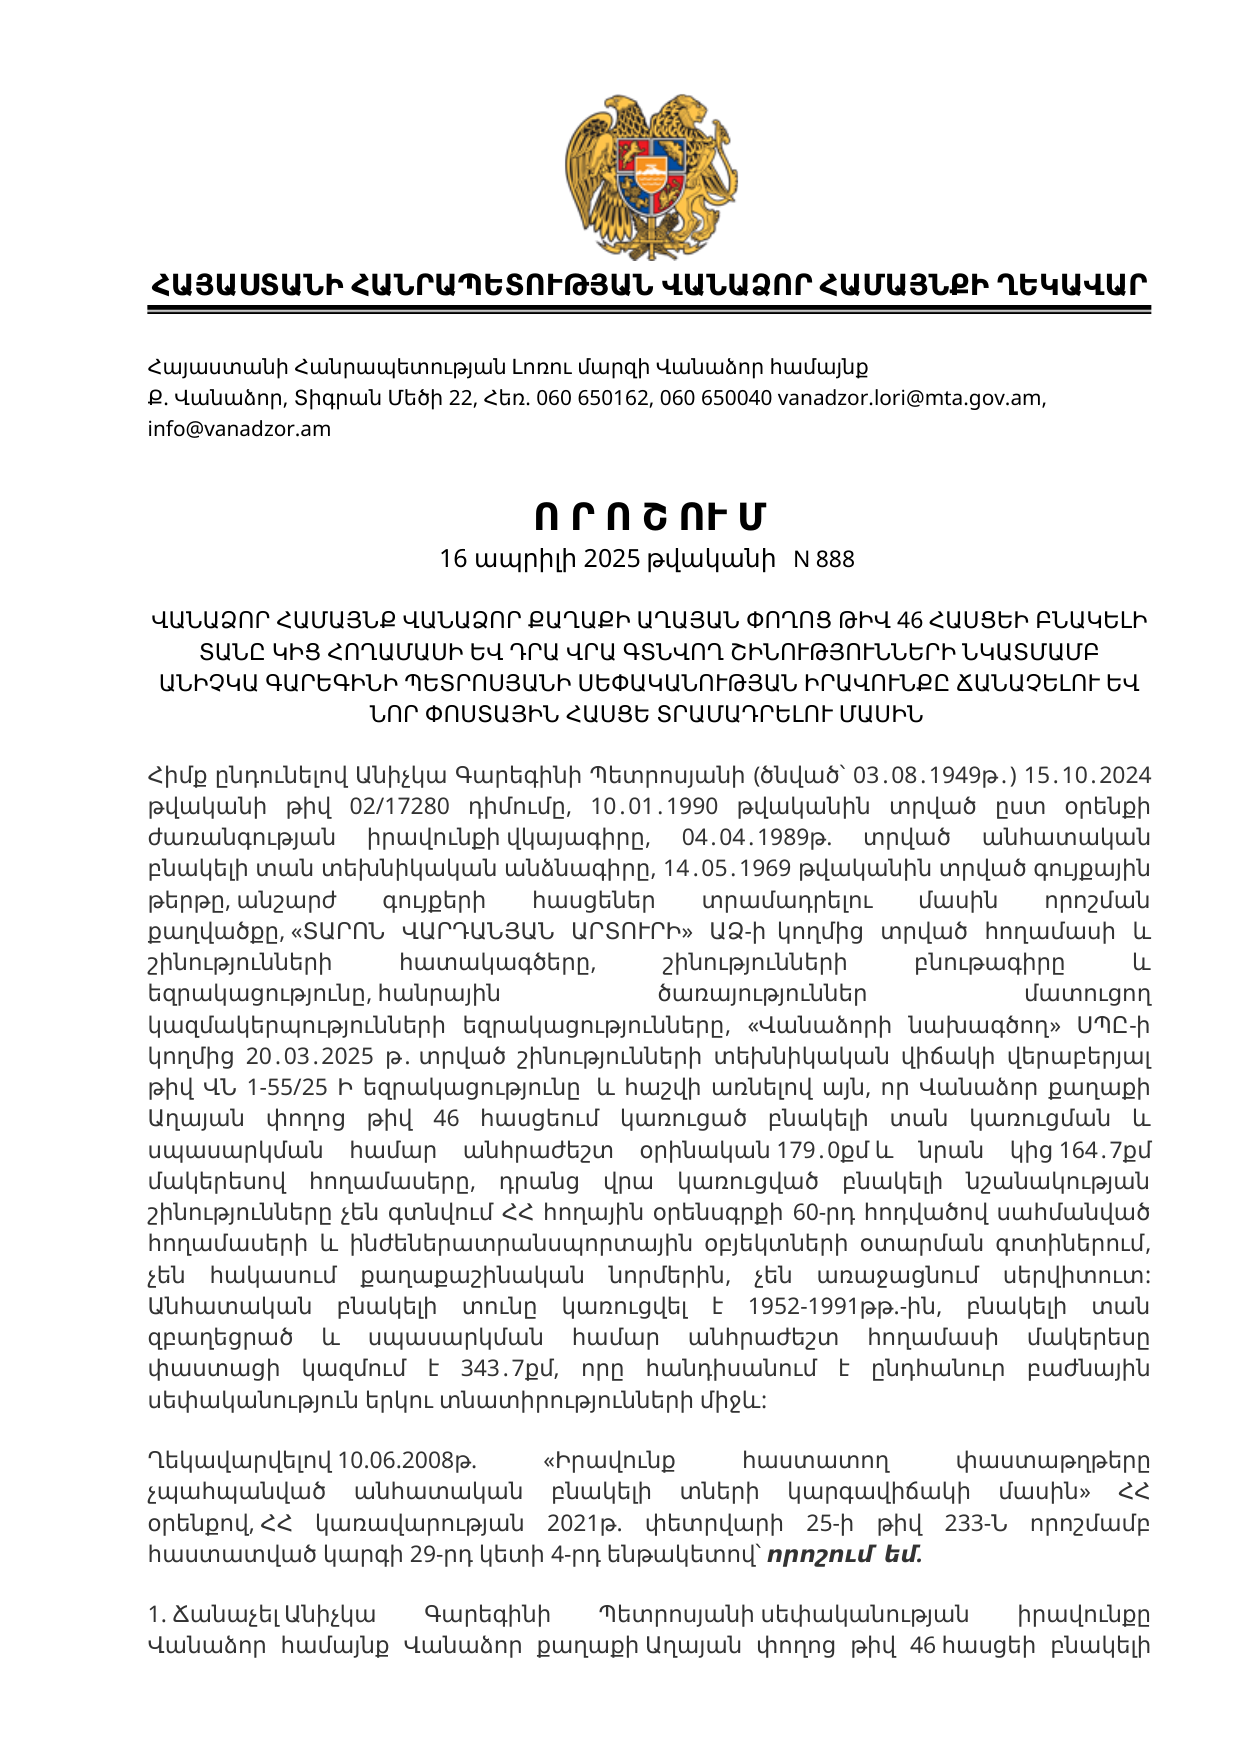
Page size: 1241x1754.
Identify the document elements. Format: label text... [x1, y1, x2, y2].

text Ո Ր Ո Շ ՈՒ Մ 16 ապրիլի 2025 թվականի N 888 [147, 490, 1151, 575]
table_header ՀԱՅԱՍՏԱՆԻ ՀԱՆՐԱՊԵՏՈՒԹՅԱՆ ՎԱՆԱՁՈՐ ՀԱՄԱՅՆՔԻ ՂԵԿԱՎԱՐ Հայաստանի Հանրապետության Լոռու մարզի Վանաձոր համայնք Ք. Վանաձոր, Տիգրան Մեծի 22, Հեռ. 060 650162, 060 650040 vanadzor.lori@mta.gov.am, info@vanadzor.am [148, 89, 1151, 305]
table_header ՀԱՅԱՍՏԱՆԻ ՀԱՆՐԱՊԵՏՈՒԹՅԱՆ ՎԱՆԱՁՈՐ ՀԱՄԱՅՆՔԻ ՂԵԿԱՎԱՐ Հայաստանի Հանրապետության Լոռու մարզի Վանաձոր համայնք Ք. Վանաձոր, Տիգրան Մեծի 22, Հեռ. 060 650162, 060 650040 vanadzor.lori@mta.gov.am, info@vanadzor.am [148, 314, 1151, 461]
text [147, 1598, 1151, 1661]
text ՎԱՆԱՁՈՐ ՀԱՄԱՅՆՔ ՎԱՆԱՁՈՐ ՔԱՂԱՔԻ ԱՂԱՅԱՆ ՓՈՂՈՑ ԹԻՎ 46 ՀԱՍՑԵԻ ԲՆԱԿԵԼԻ ՏԱՆԸ ԿԻՑ ՀՈՂԱՄԱՍԻ ԵՎ ԴՐԱ ՎՐԱ ԳՏՆՎՈՂ ՇԻՆՈՒԹՅՈՒՆՆԵՐԻ ՆԿԱՏՄԱՄԲ ԱՆԻՉԿԱ ԳԱՐԵԳԻՆԻ ՊԵՏՐՈՍՅԱՆԻ ՍԵՓԱԿԱՆՈՒԹՅԱՆ ԻՐԱՎՈՒՆՔԸ ՃԱՆԱՉԵԼՈՒ ԵՎ ՆՈՐ ՓՈՍՏԱՅԻՆ ՀԱՍՑԵ ՏՐԱՄԱԴՐԵԼՈՒ ՄԱՍԻՆ [147, 604, 1151, 729]
text Հիմք ընդունելով Անիչկա Գարեգինի Պետրոսյանի (ծնված՝ 03․08․1949թ․) 15․10․2024 թվականի թիվ 02/17280 դիմումը, 10․01․1990 թվականին տրված ըստ օրենքի ժառանգության իրավունքի վկայագիրը, 04․04․1989թ. տրված անհատական բնակելի տան տեխնիկական անձնագիրը, 14․05․1969 թվականին տրված գույքային թերթը, անշարժ գույքերի հասցեներ տրամադրելու մասին որոշման քաղվածքը, «ՏԱՐՈՆ ՎԱՐԴԱՆՅԱՆ ԱՐՏՈՒՐԻ» ԱՁ-ի կողմից տրված հողամասի և շինությունների հատակագծերը, շինությունների բնութագիրը և եզրակացությունը, հանրային ծառայություններ մատուցող կազմակերպությունների եզրակացությունները, «Վանաձորի նախագծող» ՍՊԸ-ի կողմից 20․03․2025 թ․ տրված շինությունների տեխնիկական վիճակի վերաբերյալ թիվ ՎՆ 1-55/25 Ի եզրակացությունը և հաշվի առնելով այն, որ Վանաձոր քաղաքի Աղայան փողոց թիվ 46 հասցեում կառուցած բնակելի տան կառուցման և սպասարկման համար անհրաժեշտ օրինական 179․0քմ և նրան կից 164․7քմ մակերեսով հողամասերը, դրանց վրա կառուցված բնակելի նշանակության շինությունները չեն գտնվում ՀՀ հողային օրենսգրքի 60-րդ հոդվածով սահմանված հողամասերի և ինժեներատրանսպորտային օբյեկտների օտարման գոտիներում, չեն հակասում քաղաքաշինական նորմերին, չեն առաջացնում սերվիտուտ: Անհատական բնակելի տունը կառուցվել է 1952-1991թթ.-ին, բնակելի տան զբաղեցրած և սպասարկման համար անհրաժեշտ հողամասի մակերեսը փաստացի կազմում է 343․7քմ, որը հանդիսանում է ընդհանուր բաժնային սեփականություն երկու տնատիրությունների միջև: [147, 758, 1151, 1415]
text Ղեկավարվելով 10.06.2008թ. «Իրավունք հաստատող փաստաթղթերը չպահպանված անհատական բնակելի տների կարգավիճակի մասին» ՀՀ օրենքով, ՀՀ կառավարության 2021թ. փետրվարի 25-ի թիվ 233-Ն որոշմամբ հաստատված կարգի 29-րդ կետի 4-րդ ենթակետով՝ որոշում եմ. [147, 1444, 1151, 1569]
